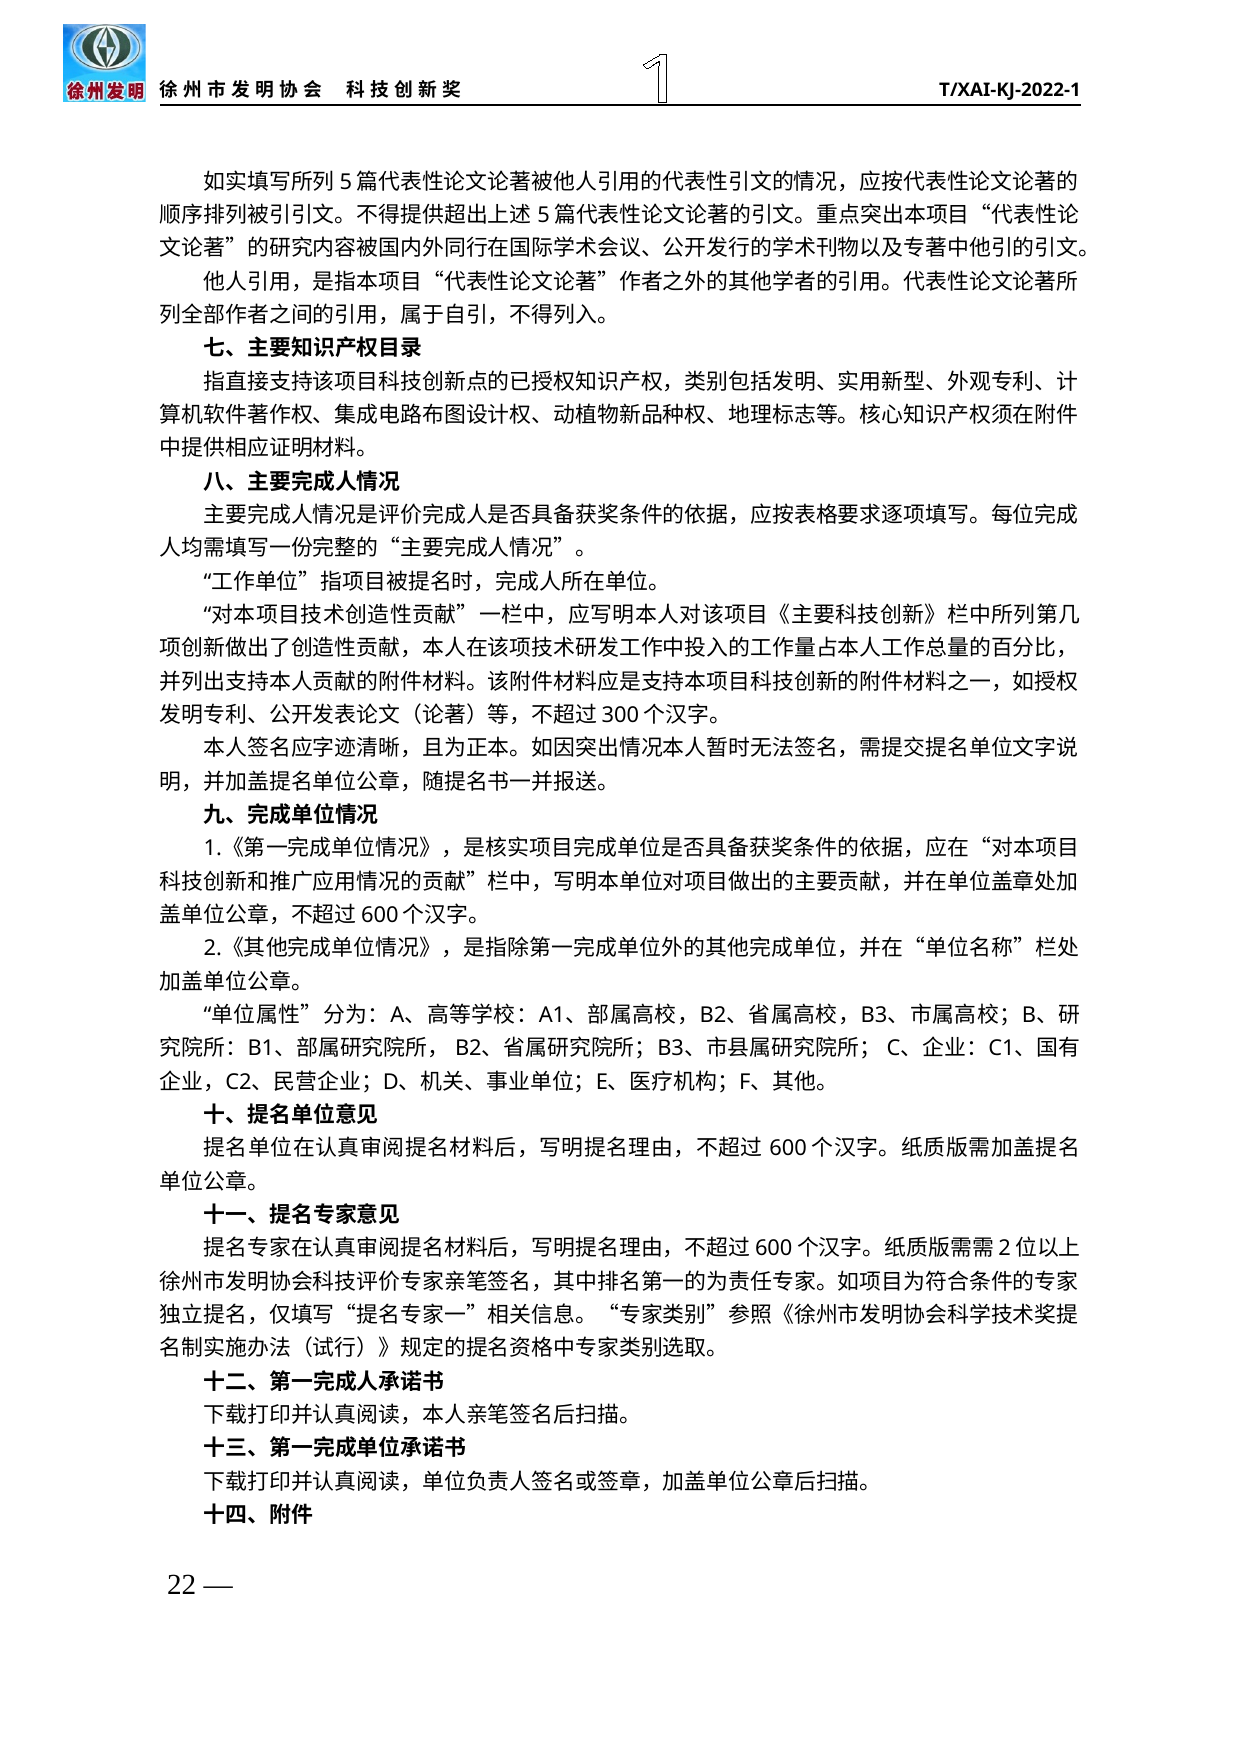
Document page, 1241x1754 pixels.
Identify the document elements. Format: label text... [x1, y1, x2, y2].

picture [63, 24, 146, 102]
text 七、主要知识产权目录 [159, 329, 1081, 362]
text 主要完成人情况是评价完成人是否具备获奖条件的依据，应按表格要求逐项填写。每位完成人均需填写一份完整的“主要完成人情况”。 [159, 496, 1081, 562]
text 下载打印并认真阅读，本人亲笔签名后扫描。 [159, 1396, 1081, 1429]
text 他人引用，是指本项目“代表性论文论著”作者之外的其他学者的引用。代表性论文论著所列全部作者之间的引用，属于自引，不得列入。 [159, 262, 1081, 329]
text 下载打印并认真阅读，单位负责人签名或签章，加盖单位公章后扫描。 [159, 1462, 1081, 1496]
text 十、提名单位意见 [159, 1096, 1081, 1129]
text 九、完成单位情况 [159, 796, 1081, 829]
text 本人签名应字迹清晰，且为正本。如因突出情况本人暂时无法签名，需提交提名单位文字说明，并加盖提名单位公章，随提名书一并报送。 [159, 729, 1081, 796]
text “单位属性”分为：A、高等学校：A1、部属高校，B2、省属高校，B3、市属高校；B、研究院所：B1、部属研究院所， B2、省属研究院所；B3、市县属研究院所； C、企业：C1、国有企业，C2、民营企业；D、机关、事业单位；E、医疗机构；F、其他。 [159, 996, 1081, 1096]
text 十一、提名专家意见 [159, 1196, 1081, 1229]
text 十四、附件 [159, 1496, 1081, 1529]
text 指直接支持该项目科技创新点的已授权知识产权，类别包括发明、实用新型、外观专利、计算机软件著作权、集成电路布图设计权、动植物新品种权、地理标志等。核心知识产权须在附件中提供相应证明材料。 [159, 362, 1081, 462]
text 提名专家在认真审阅提名材料后，写明提名理由，不超过600个汉字。纸质版需需2位以上徐州市发明协会科技评价专家亲笔签名，其中排名第一的为责任专家。如项目为符合条件的专家独立提名，仅填写“提名专家一”相关信息。“专家类别”参照《徐州市发明协会科学技术奖提名制实施办法（试行）》规定的提名资格中专家类别选取。 [159, 1229, 1081, 1362]
text 提名单位在认真审阅提名材料后，写明提名理由，不超过600个汉字。纸质版需加盖提名单位公章。 [159, 1129, 1081, 1196]
text “工作单位”指项目被提名时，完成人所在单位。 [159, 562, 1081, 596]
text 1.《第一完成单位情况》，是核实项目完成单位是否具备获奖条件的依据，应在“对本项目科技创新和推广应用情况的贡献”栏中，写明本单位对项目做出的主要贡献，并在单位盖章处加盖单位公章，不超过600个汉字。 [159, 829, 1081, 929]
text 如实填写所列5篇代表性论文论著被他人引用的代表性引文的情况，应按代表性论文论著的顺序排列被引引文。不得提供超出上述5篇代表性论文论著的引文。重点突出本项目“代表性论文论著”的研究内容被国内外同行在国际学术会议、公开发行的学术刊物以及专著中他引的引文。 [159, 162, 1081, 262]
text 十三、第一完成单位承诺书 [159, 1429, 1081, 1462]
text 2.《其他完成单位情况》，是指除第一完成单位外的其他完成单位，并在“单位名称”栏处加盖单位公章。 [159, 929, 1081, 996]
text “对本项目技术创造性贡献”一栏中，应写明本人对该项目《主要科技创新》栏中所列第几项创新做出了创造性贡献，本人在该项技术研发工作中投入的工作量占本人工作总量的百分比，并列出支持本人贡献的附件材料。该附件材料应是支持本项目科技创新的附件材料之一，如授权发明专利、公开发表论文（论著）等，不超过300个汉字。 [159, 596, 1081, 729]
text 八、主要完成人情况 [159, 462, 1081, 496]
text 十二、第一完成人承诺书 [159, 1362, 1081, 1396]
